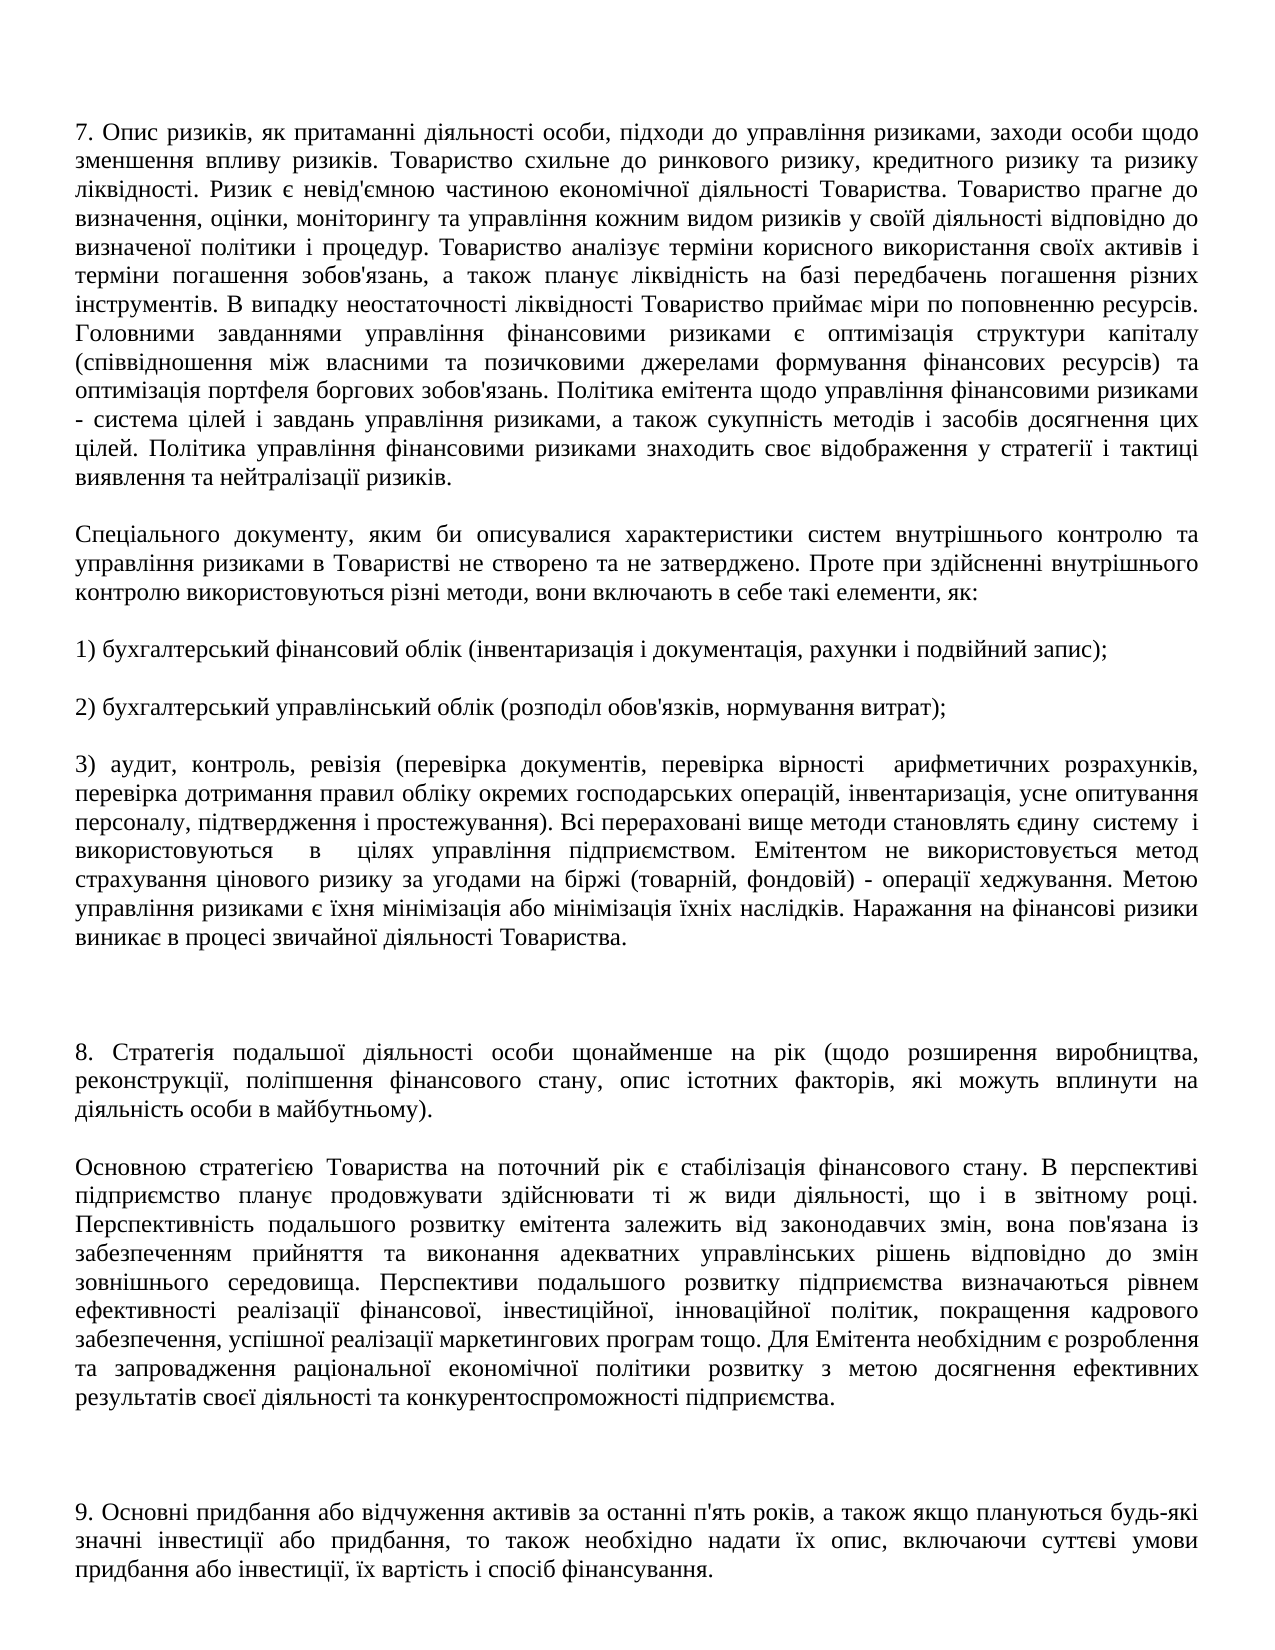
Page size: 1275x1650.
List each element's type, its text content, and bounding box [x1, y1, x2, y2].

text 7. Опис ризикiв, як притаманнi дiяльностi особи, пiдходи до управлiння ризиками, заходи особи щодо зменшення впливу ризикiв. Товариство схильне до ринкового ризику, кредитного ризику та ризику лiквiдностi. Ризик є невiд'ємною частиною економiчної дiяльностi Товариства. Товариство прагне до визначення, оцiнки, монiторингу та управлiння кожним видом ризикiв у своїй дiяльностi вiдповiдно до визначеної полiтики i процедур. Товариство аналiзує термiни корисного використання своїх активiв i термiни погашення зобов'язань, а також планує лiквiднiсть на базi передбачень погашення рiзних iнструментiв. В випадку неостаточностi лiквiдностi Товариство приймає мiри по поповненню ресурсiв. Головними завданнями управлiння фiнансовими ризиками є оптимiзацiя структури капiталу (спiввiдношення мiж власними та позичковими джерелами формування фiнансових ресурсiв) та оптимiзацiя портфеля боргових зобов'язань. Полiтика емiтента щодо управлiння фiнансовими ризиками - система цiлей i завдань управлiння ризиками, а також сукупнiсть методiв i засобiв досягнення цих цiлей. Полiтика управлiння фiнансовими ризиками знаходить своє вiдображення у стратегiї i тактицi виявлення та нейтралiзацiї ризикiв. [75, 117, 1200, 491]
text 9. Основнi придбання або вiдчуження активiв за останнi п'ять рокiв, а також якщо плануються будь-якi значнi iнвестицiї або придбання, то також необхiдно надати їх опис, включаючи суттєвi умови придбання або iнвестицiї, їх вартiсть i спосiб фiнансування. [75, 1497, 1200, 1583]
text Спецiального документу, яким би описувалися характеристики систем внутрiшнього контролю та управлiння ризиками в Товариствi не створено та не затверджено. Проте при здiйсненнi внутрiшнього контролю використовуються рiзнi методи, вони включають в себе такi елементи, як: [75, 519, 1200, 606]
text 2) бухгалтерський управлiнський облiк (розподiл обов'язкiв, нормування витрат); [75, 692, 1200, 721]
text 1) бухгалтерський фiнансовий облiк (iнвентаризацiя i документацiя, рахунки i подвiйний запис); [75, 634, 1200, 663]
text Основною стратегiєю Товариства на поточний рiк є стабiлiзацiя фiнансового стану. В перспективi пiдприємство планує продовжувати здiйснювати тi ж види дiяльностi, що i в звiтному роцi. Перспективнiсть подальшого розвитку емiтента залежить вiд законодавчих змiн, вона пов'язана iз забезпеченням прийняття та виконання адекватних управлiнських рiшень вiдповiдно до змiн зовнiшнього середовища. Перспективи подальшого розвитку пiдприємства визначаються рiвнем ефективностi реалiзацiї фiнансової, iнвестицiйної, iнновацiйної полiтик, покращення кадрового забезпечення, успiшної реалiзацiї маркетингових програм тощо. Для Емiтента необхiдним є розроблення та запровадження рацiональної економiчної полiтики розвитку з метою досягнення ефективних результатiв своєї дiяльностi та конкурентоспроможностi пiдприємства. [75, 1152, 1200, 1411]
text 8. Стратегiя подальшої дiяльностi особи щонайменше на рiк (щодо розширення виробництва, реконструкцiї, полiпшення фiнансового стану, опис iстотних факторiв, якi можуть вплинути на дiяльнiсть особи в майбутньому). [75, 1037, 1200, 1123]
text 3) аудит, контроль, ревiзiя (перевiрка документiв, перевiрка вiрностi арифметичних розрахункiв, перевiрка дотримання правил облiку окремих господарських операцiй, iнвентаризацiя, усне опитування персоналу, пiдтвердження i простежування). Всi перерахованi вище методи становлять єдину систему i використовуються в цiлях управлiння пiдприємством. Емiтентом не використовується метод страхування цiнового ризику за угодами на бiржi (товарнiй, фондовiй) - операцiї хеджування. Метою управлiння ризиками є їхня мiнiмiзацiя або мiнiмiзацiя їхнiх наслiдкiв. Наражання на фiнансовi ризики виникає в процесi звичайної дiяльностi Товариства. [75, 749, 1200, 951]
